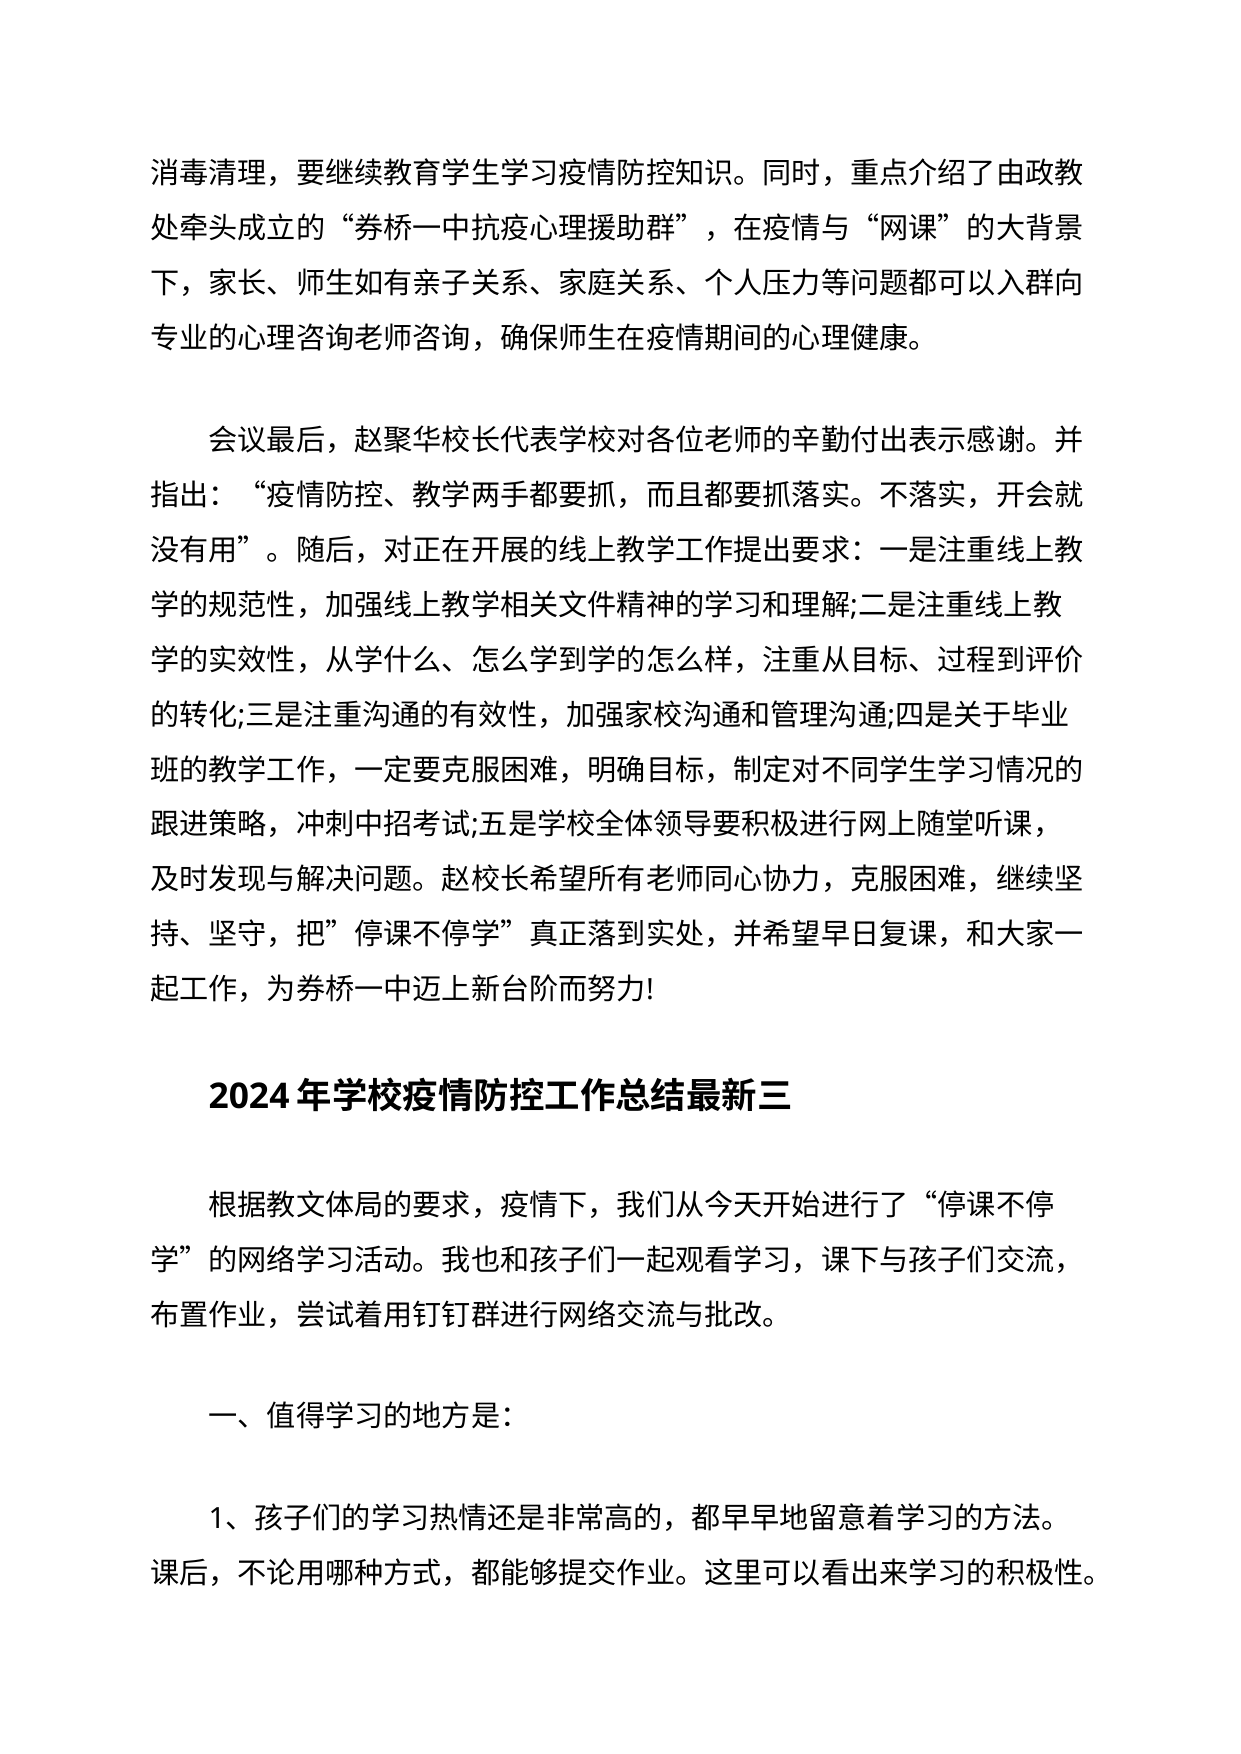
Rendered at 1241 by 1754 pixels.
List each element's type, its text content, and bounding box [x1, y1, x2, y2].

text 根据教文体局的要求，疫情下，我们从今天开始进行了“停课不停学”的网络学习活动。我也和孩子们一起观看学习，课下与孩子们交流，布置作业，尝试着用钉钉群进行网络交流与批改。 [150, 1181, 1090, 1333]
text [150, 150, 1090, 357]
text 一、值得学习的地方是： [150, 1393, 1090, 1435]
text 2024年学校疫情防控工作总结最新三 [150, 1068, 1090, 1119]
text 1、孩子们的学习热情还是非常高的，都早早地留意着学习的方法。课后，不论用哪种方式，都能够提交作业。这里可以看出来学习的积极性。 [150, 1494, 1090, 1592]
text 会议最后，赵聚华校长代表学校对各位老师的辛勤付出表示感谢。并指出：“疫情防控、教学两手都要抓，而且都要抓落实。不落实，开会就没有用”。随后，对正在开展的线上教学工作提出要求：一是注重线上教学的规范性，加强线上教学相关文件精神的学习和理解;二是注重线上教学的实效性，从学什么、怎么学到学的怎么样，注重从目标、过程到评价的转化;三是注重沟通的有效性，加强家校沟通和管理沟通;四是关于毕业班的教学工作，一定要克服困难，明确目标，制定对不同学生学习情况的跟进策略，冲刺中招考试;五是学校全体领导要积极进行网上随堂听课，及时发现与解决问题。赵校长希望所有老师同心协力，克服困难，继续坚持、坚守，把”停课不停学”真正落到实处，并希望早日复课，和大家一起工作，为券桥一中迈上新台阶而努力! [150, 416, 1090, 1008]
